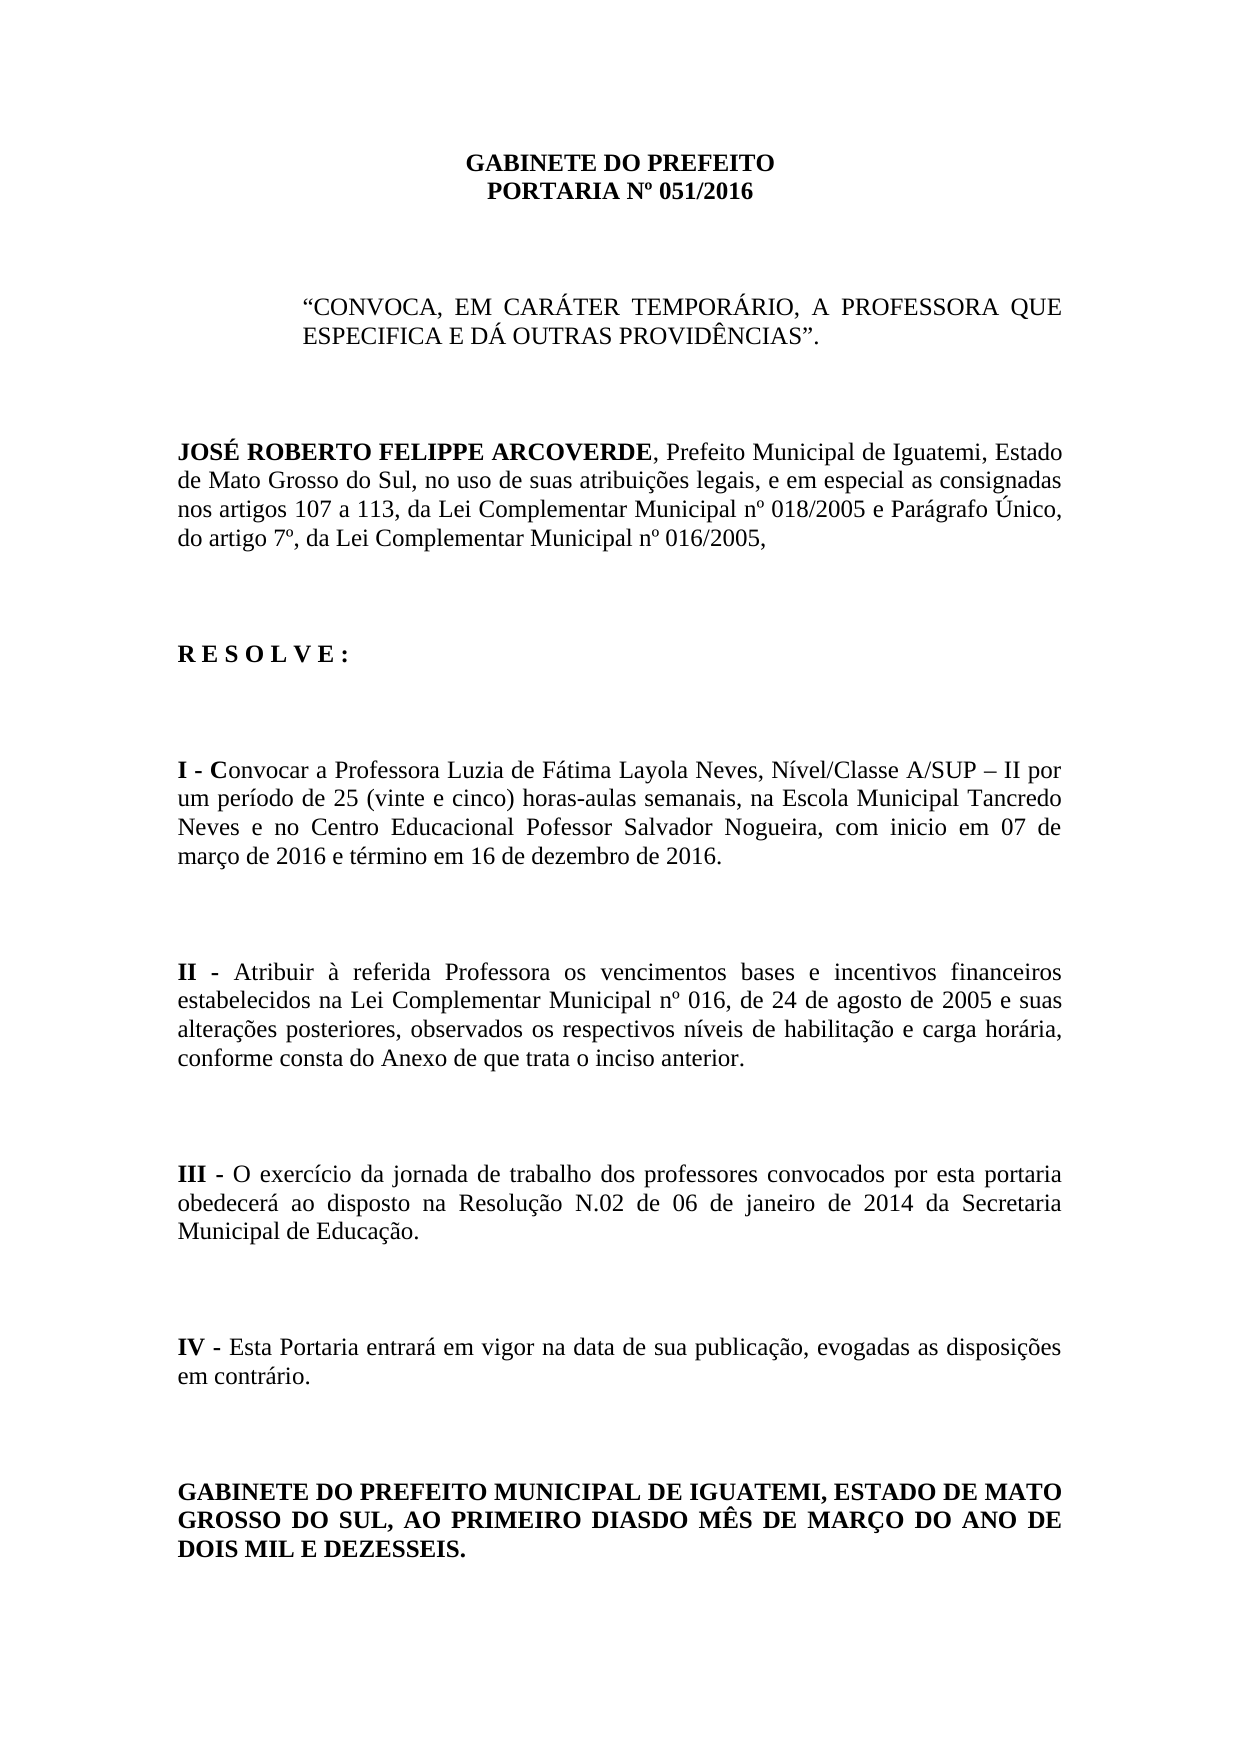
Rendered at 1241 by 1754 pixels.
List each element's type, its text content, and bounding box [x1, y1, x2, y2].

text GABINETE DO PREFEITO PORTARIA Nº 051/2016 [177, 148, 1063, 205]
text II - Atribuir à referida Professora os vencimentos bases e incentivos financeiros estabelecidos na Lei Complementar Municipal nº 016, de 24 de agosto de 2005 e suas alterações posteriores, observados os respectivos níveis de habilitação e carga horária, conforme consta do Anexo de que trata o inciso anterior. [177, 957, 1063, 1072]
text IV - Esta Portaria entrará em vigor na data de sua publicação, evogadas as disposições em contrário. [177, 1332, 1063, 1390]
text III - O exercício da jornada de trabalho dos professores convocados por esta portaria obedecerá ao disposto na Resolução N.02 de 06 de janeiro de 2014 da Secretaria Municipal de Educação. [177, 1159, 1063, 1245]
text I - Convocar a Professora Luzia de Fátima Layola Neves, Nível/Classe A/SUP – II por um período de 25 (vinte e cinco) horas-aulas semanais, na Escola Municipal Tancredo Neves e no Centro Educacional Pofessor Salvador Nogueira, com inicio em 07 de março de 2016 e término em 16 de dezembro de 2016. [177, 755, 1063, 870]
text R E S O L V E : [177, 639, 1063, 668]
text JOSÉ ROBERTO FELIPPE ARCOVERDE, Prefeito Municipal de Iguatemi, Estado de Mato Grosso do Sul, no uso de suas atribuições legais, e em especial as consignadas nos artigos 107 a 113, da Lei Complementar Municipal nº 018/2005 e Parágrafo Único, do artigo 7º, da Lei Complementar Municipal nº 016/2005, [177, 437, 1063, 552]
text GABINETE DO PREFEITO MUNICIPAL DE IGUATEMI, ESTADO DE MATO GROSSO DO SUL, AO PRIMEIRO DIASDO MÊS DE MARÇO DO ANO DE DOIS MIL E DEZESSEIS. [177, 1477, 1063, 1563]
text “CONVOCA, EM CARÁTER TEMPORÁRIO, A PROFESSORA QUE ESPECIFICA E DÁ OUTRAS PROVIDÊNCIAS”. [302, 292, 1063, 350]
